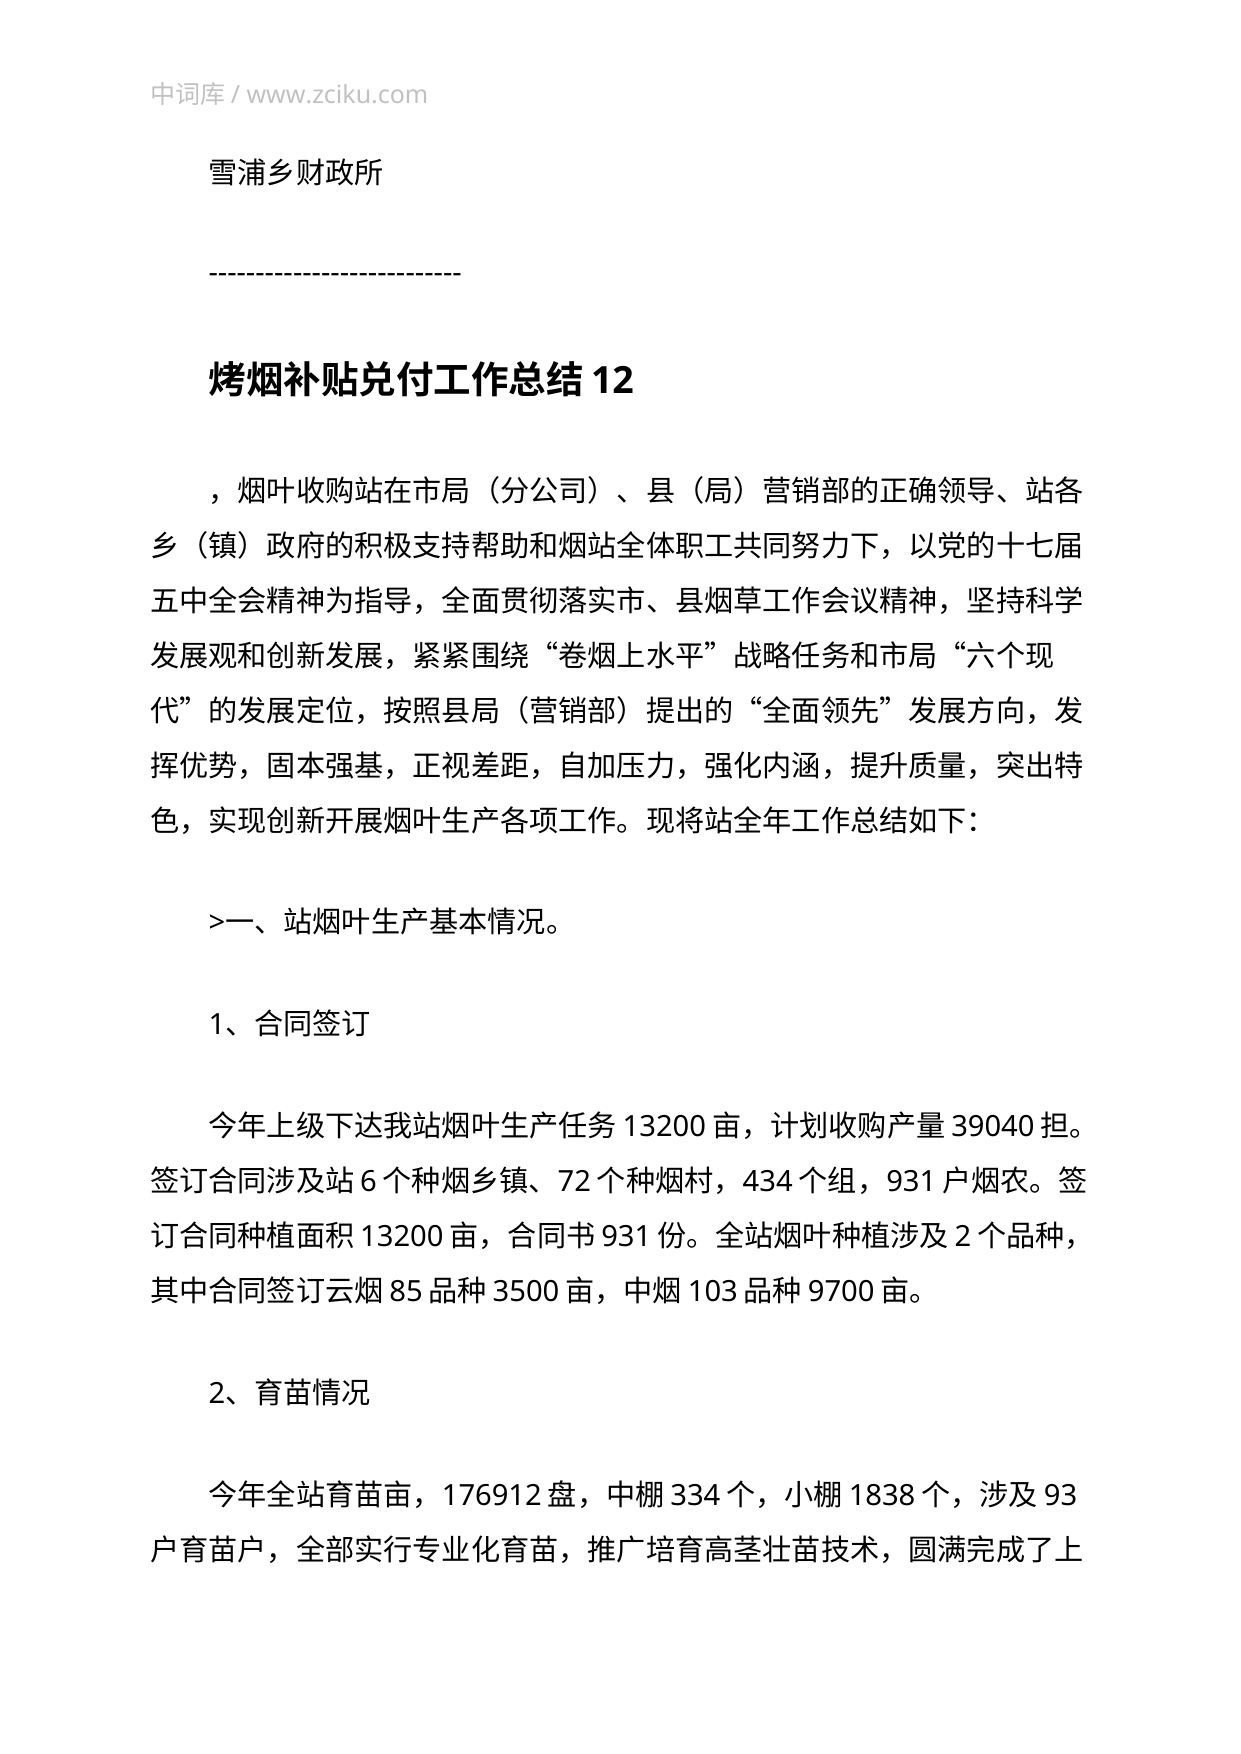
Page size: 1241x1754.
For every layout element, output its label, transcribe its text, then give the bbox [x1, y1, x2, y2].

text ，烟叶收购站在市局（分公司）、县（局）营销部的正确领导、站各乡（镇）政府的积极支持帮助和烟站全体职工共同努力下，以党的十七届五中全会精神为指导，全面贯彻落实市、县烟草工作会议精神，坚持科学发展观和创新发展，紧紧围绕“卷烟上水平”战略任务和市局“六个现代”的发展定位，按照县局（营销部）提出的“全面领先”发展方向，发挥优势，固本强基，正视差距，自加压力，强化内涵，提升质量，突出特色，实现创新开展烟叶生产各项工作。现将站全年工作总结如下： [150, 468, 1090, 839]
text --------------------------- [150, 252, 1090, 291]
text 2、育苗情况 [150, 1370, 1090, 1412]
text >一、站烟叶生产基本情况。 [150, 899, 1090, 941]
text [150, 1472, 1090, 1569]
text 烤烟补贴兑付工作总结12 [150, 350, 1090, 405]
text 雪浦乡财政所 [150, 150, 1090, 192]
text 今年上级下达我站烟叶生产任务13200亩，计划收购产量39040担。签订合同涉及站6个种烟乡镇、72个种烟村，434个组，931户烟农。签订合同种植面积13200亩，合同书931份。全站烟叶种植涉及2个品种，其中合同签订云烟85品种3500亩，中烟103品种9700亩。 [150, 1103, 1090, 1310]
text 1、合同签订 [150, 1001, 1090, 1043]
